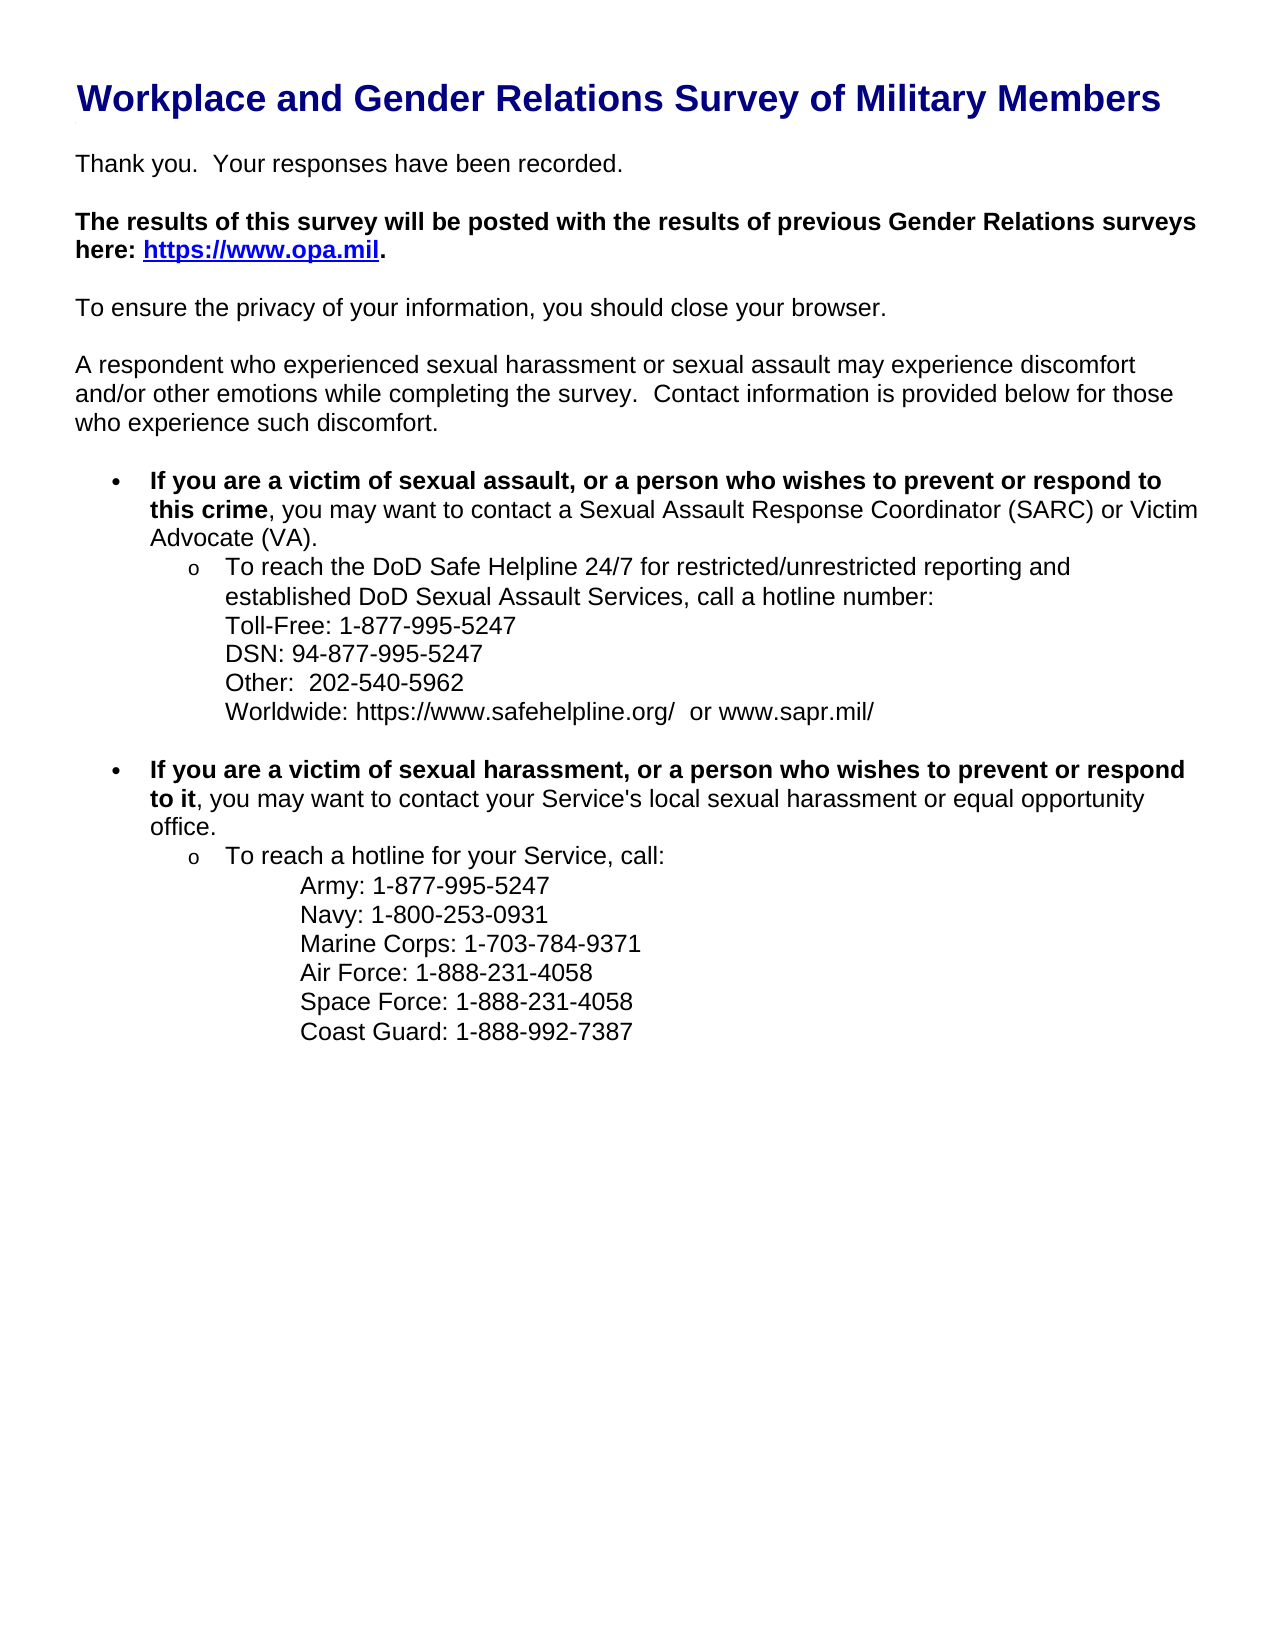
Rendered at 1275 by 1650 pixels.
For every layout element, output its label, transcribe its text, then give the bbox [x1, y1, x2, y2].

text The results of this survey will be posted with the results of previous Gender Relations surveys here: https://www.opa.mil. [75, 207, 1200, 264]
text Army: 1-877-995-5247 [300, 871, 1200, 900]
table_header Workplace and Gender Relations Survey of Military Members [75, 75, 1200, 121]
text Space Force: 1-888-231-4058 [300, 987, 1200, 1017]
list If you are a victim of sexual harassment, or a person who wishes to prevent or respond to it, you may want to contact your Service's local sexual harassment or equal opportunity office. [112, 755, 1200, 841]
text Air Force: 1-888-231-4058 [300, 958, 1200, 987]
text To ensure the privacy of your information, you should close your browser. A respondent who experienced sexual harassment or sexual assault may experience discomfort and/or other emotions while completing the survey. Contact information is provided below for those who experience such discomfort. [75, 293, 1200, 437]
text Navy: 1-800-253-0931 [300, 900, 1200, 929]
text Coast Guard: 1-888-992-7387 [300, 1017, 1200, 1046]
list To reach the DoD Safe Helpline 24/7 for restricted/unrestricted reporting and established DoD Sexual Assault Services, call a hotline number: Toll-Free: 1-877-995-5247 DSN: 94-877-995-5247 Other: 202-540-5962 Worldwide: https://www.safehelpline.org/ or www.sapr.mil/ [187, 552, 1200, 726]
text Marine Corps: 1-703-784-9371 [300, 929, 1200, 958]
list To reach a hotline for your Service, call: [187, 841, 1200, 871]
list If you are a victim of sexual assault, or a person who wishes to prevent or respond to this crime, you may want to contact a Sexual Assault Response Coordinator (SARC) or Victim Advocate (VA). [112, 466, 1200, 552]
text Thank you. Your responses have been recorded. [75, 149, 1200, 178]
